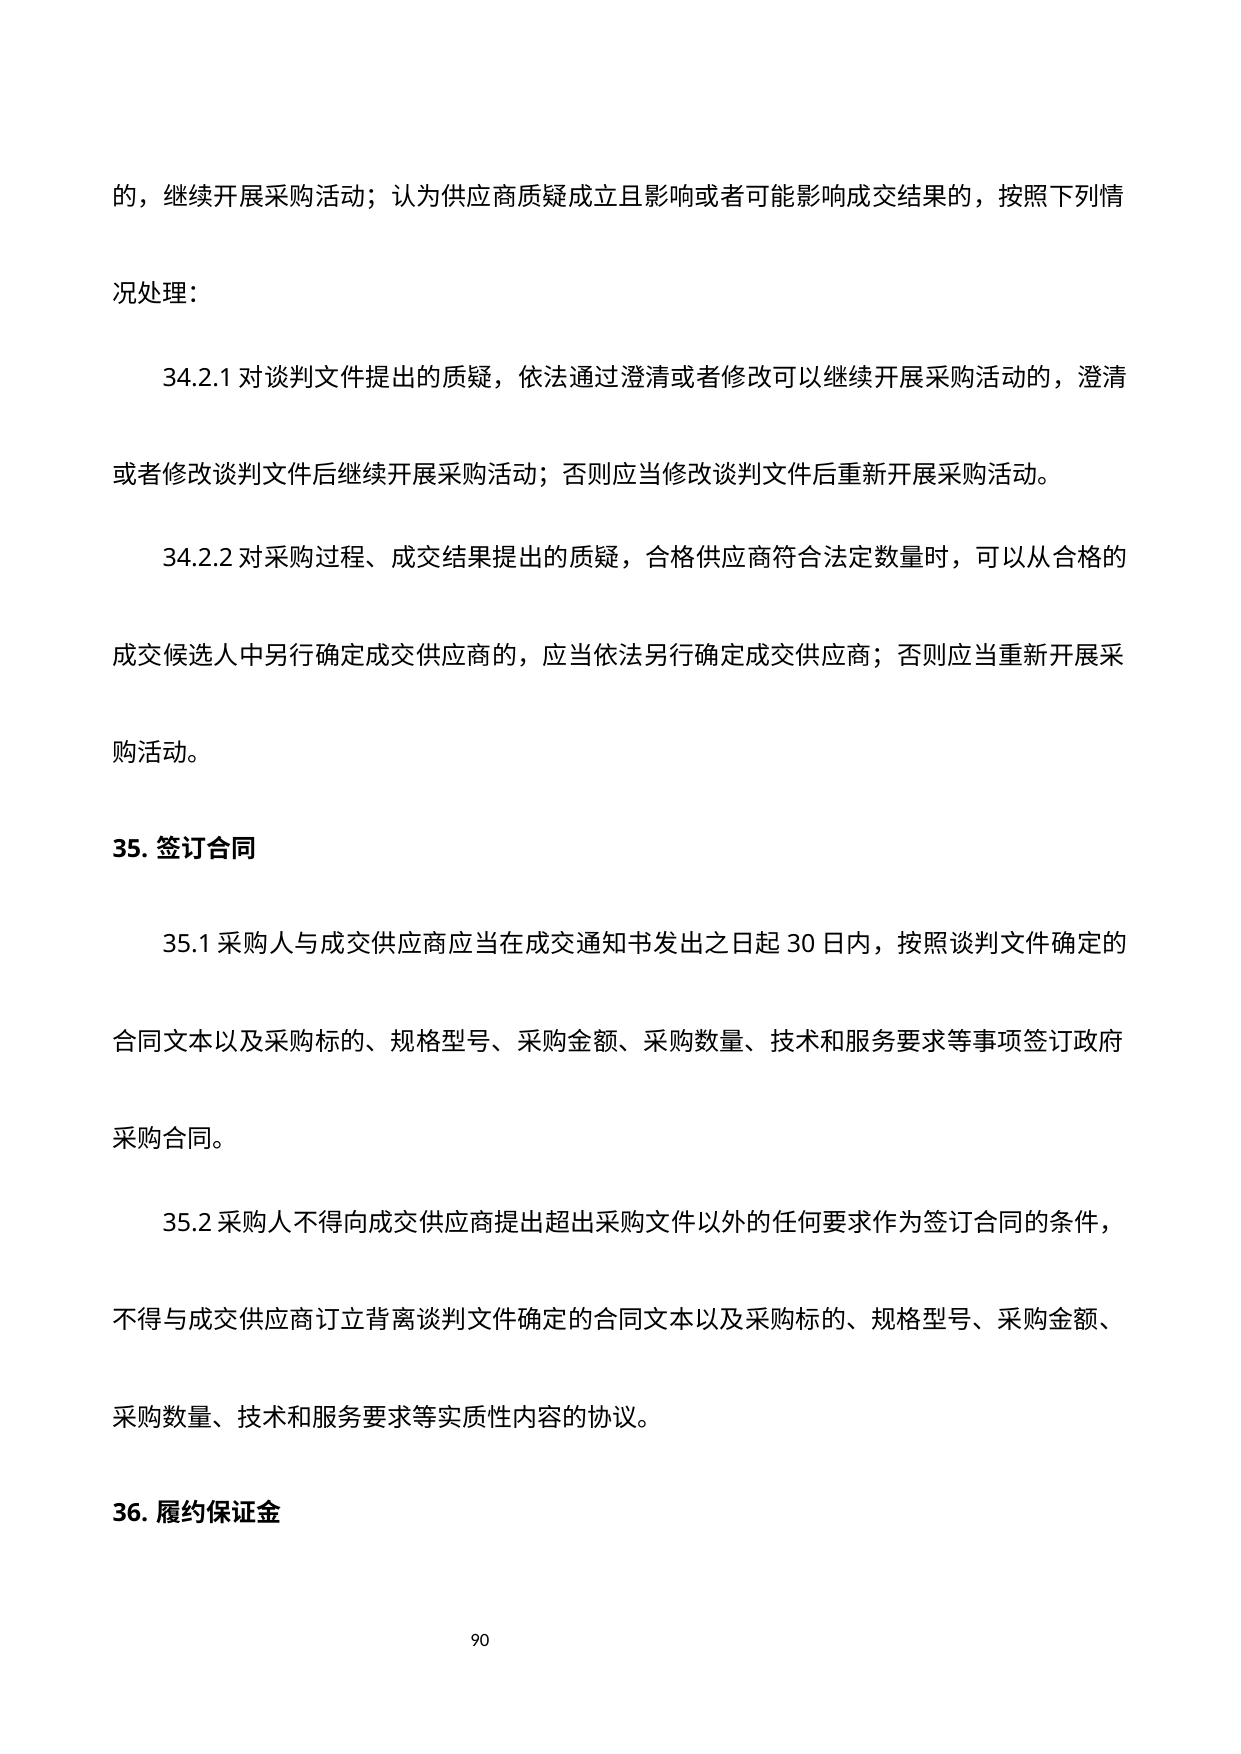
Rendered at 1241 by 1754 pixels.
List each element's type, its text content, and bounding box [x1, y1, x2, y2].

text 34.2.1对谈判文件提出的质疑，依法通过澄清或者修改可以继续开展采购活动的，澄清或者修改谈判文件后继续开展采购活动；否则应当修改谈判文件后重新开展采购活动。 [112, 343, 1128, 505]
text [112, 162, 1128, 324]
text 35.2采购人不得向成交供应商提出超出采购文件以外的任何要求作为签订合同的条件，不得与成交供应商订立背离谈判文件确定的合同文本以及采购标的、规格型号、采购金额、采购数量、技术和服务要求等实质性内容的协议。 [112, 1188, 1128, 1448]
text 34.2.2对采购过程、成交结果提出的质疑，合格供应商符合法定数量时，可以从合格的成交候选人中另行确定成交供应商的，应当依法另行确定成交供应商；否则应当重新开展采购活动。 [112, 523, 1128, 783]
text 35.1采购人与成交供应商应当在成交通知书发出之日起30日内，按照谈判文件确定的合同文本以及采购标的、规格型号、采购金额、采购数量、技术和服务要求等事项签订政府采购合同。 [112, 909, 1128, 1169]
list 签订合同 [112, 814, 1128, 879]
list 履约保证金 [112, 1478, 1128, 1543]
